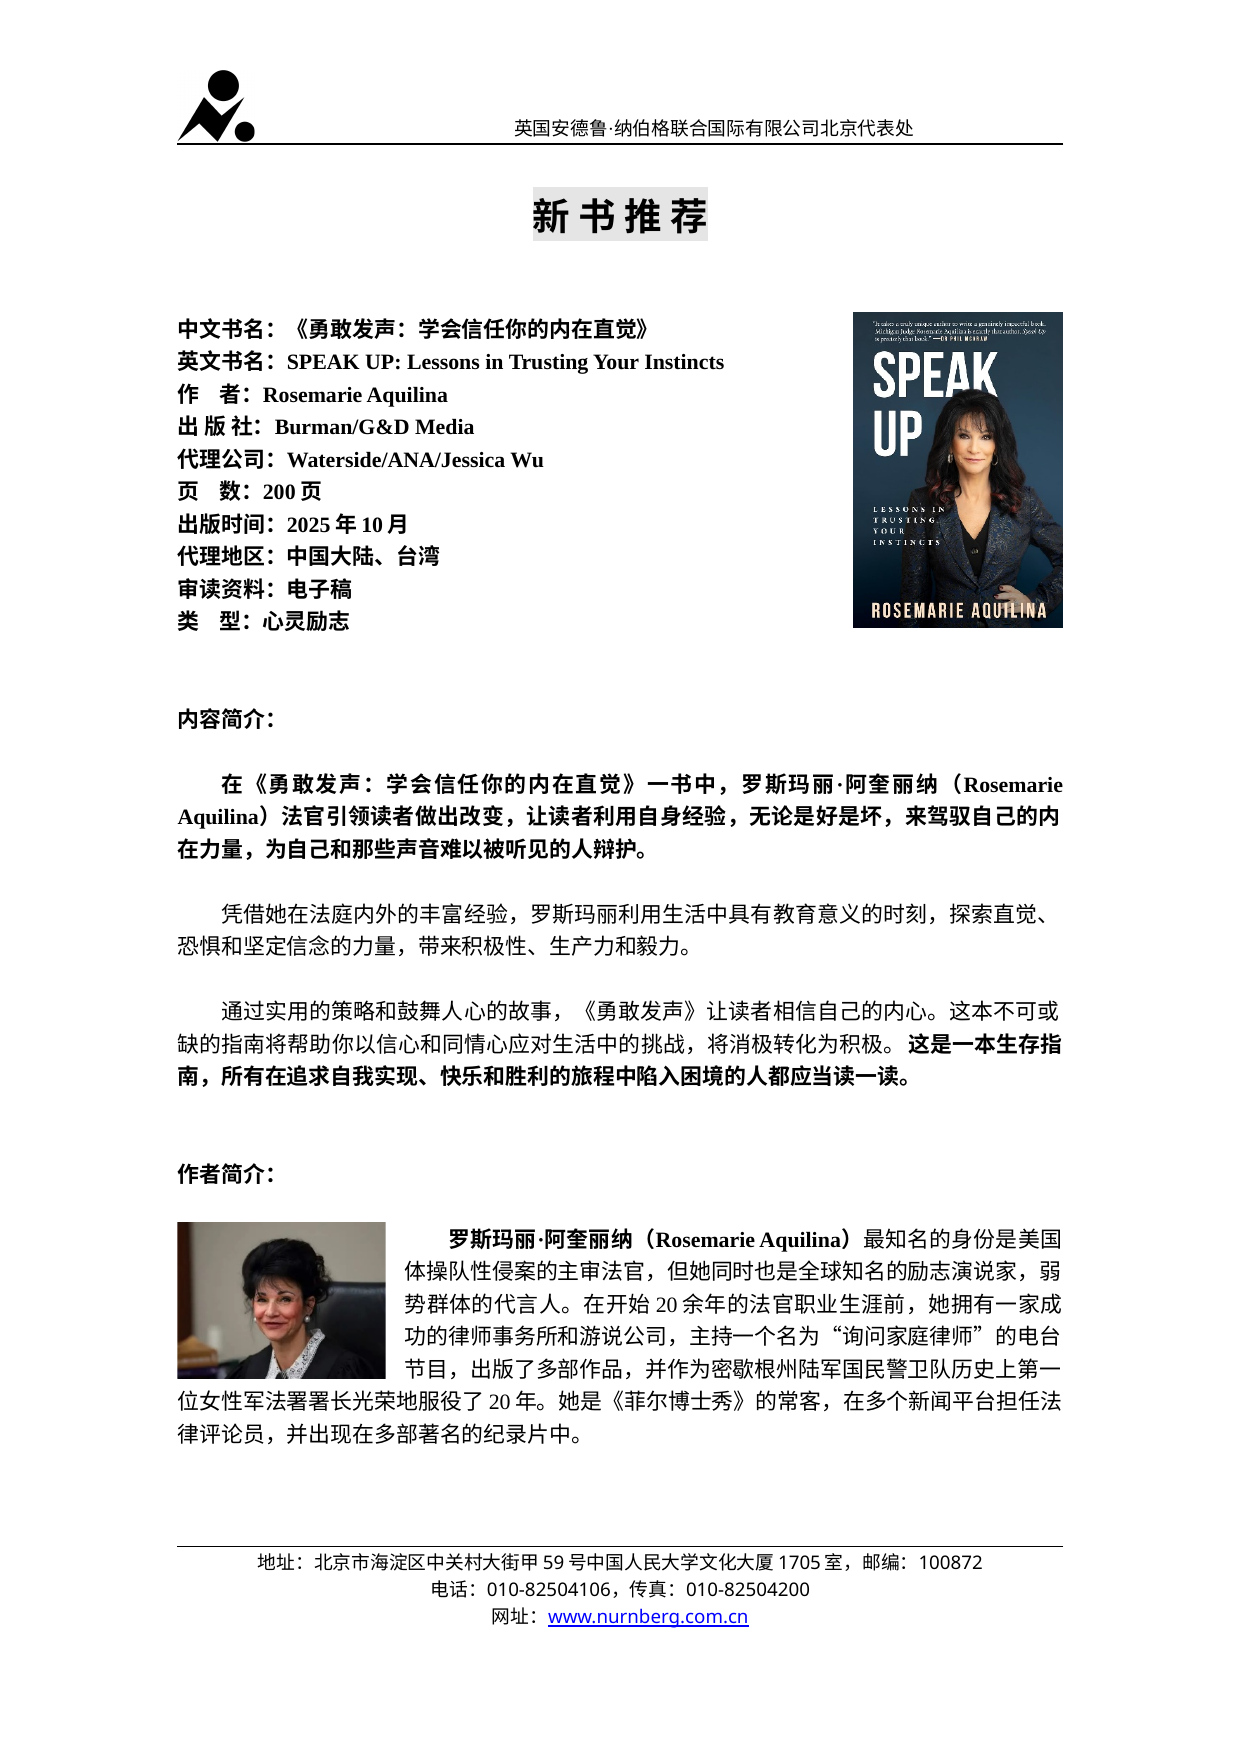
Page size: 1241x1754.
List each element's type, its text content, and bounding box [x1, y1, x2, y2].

picture [853, 312, 1063, 628]
text 在《勇敢发声：学会信任你的内在直觉》一书中，罗斯玛丽·阿奎丽纳（Rosemarie Aquilina）法官引领读者做出改变，让读者利用自身经验，无论是好是坏，来驾驭自己的内在力量，为自己和那些声音难以被听见的人辩护。 [177, 766, 1063, 864]
text 页 数：200页 [177, 474, 853, 506]
text 英文书名：SPEAK UP: Lessons in Trusting Your Instincts [177, 344, 853, 376]
text 新 书 推 荐 [177, 181, 1063, 246]
text 出 版 社：Burman/G&D Media [177, 409, 853, 441]
text 内容简介： [177, 701, 1063, 734]
text 罗斯玛丽·阿奎丽纳（Rosemarie Aquilina）最知名的身份是美国体操队性侵案的主审法官，但她同时也是全球知名的励志演说家，弱势群体的代言人。在开始20余年的法官职业生涯前，她拥有一家成功的律师事务所和游说公司，主持一个名为“询问家庭律师”的电台节目，出版了多部作品，并作为密歇根州陆军国民警卫队历史上第一位女性军法署署长光荣地服役了20年。她是《菲尔博士秀》的常客，在多个新闻平台担任法律评论员，并出现在多部著名的纪录片中。 [177, 1221, 1063, 1449]
picture [177, 70, 255, 142]
text 出版时间：2025年10月 [177, 506, 853, 539]
text 代理地区：中国大陆、台湾 [177, 539, 853, 571]
text 类 型：心灵励志 [177, 604, 1063, 636]
text 中文书名：《勇敢发声：学会信任你的内在直觉》 [177, 311, 1063, 344]
text 作 者：Rosemarie Aquilina [177, 376, 853, 409]
text 作者简介： [177, 1156, 1063, 1189]
picture [177, 1222, 386, 1379]
text 代理公司：Waterside/ANA/Jessica Wu [177, 441, 853, 474]
text 通过实用的策略和鼓舞人心的故事，《勇敢发声》让读者相信自己的内心。这本不可或缺的指南将帮助你以信心和同情心应对生活中的挑战，将消极转化为积极。这是一本生存指南，所有在追求自我实现、快乐和胜利的旅程中陷入困境的人都应当读一读。 [177, 994, 1063, 1091]
text 审读资料：电子稿 [177, 571, 853, 604]
text 凭借她在法庭内外的丰富经验，罗斯玛丽利用生活中具有教育意义的时刻，探索直觉、恐惧和坚定信念的力量，带来积极性、生产力和毅力。 [177, 896, 1063, 961]
